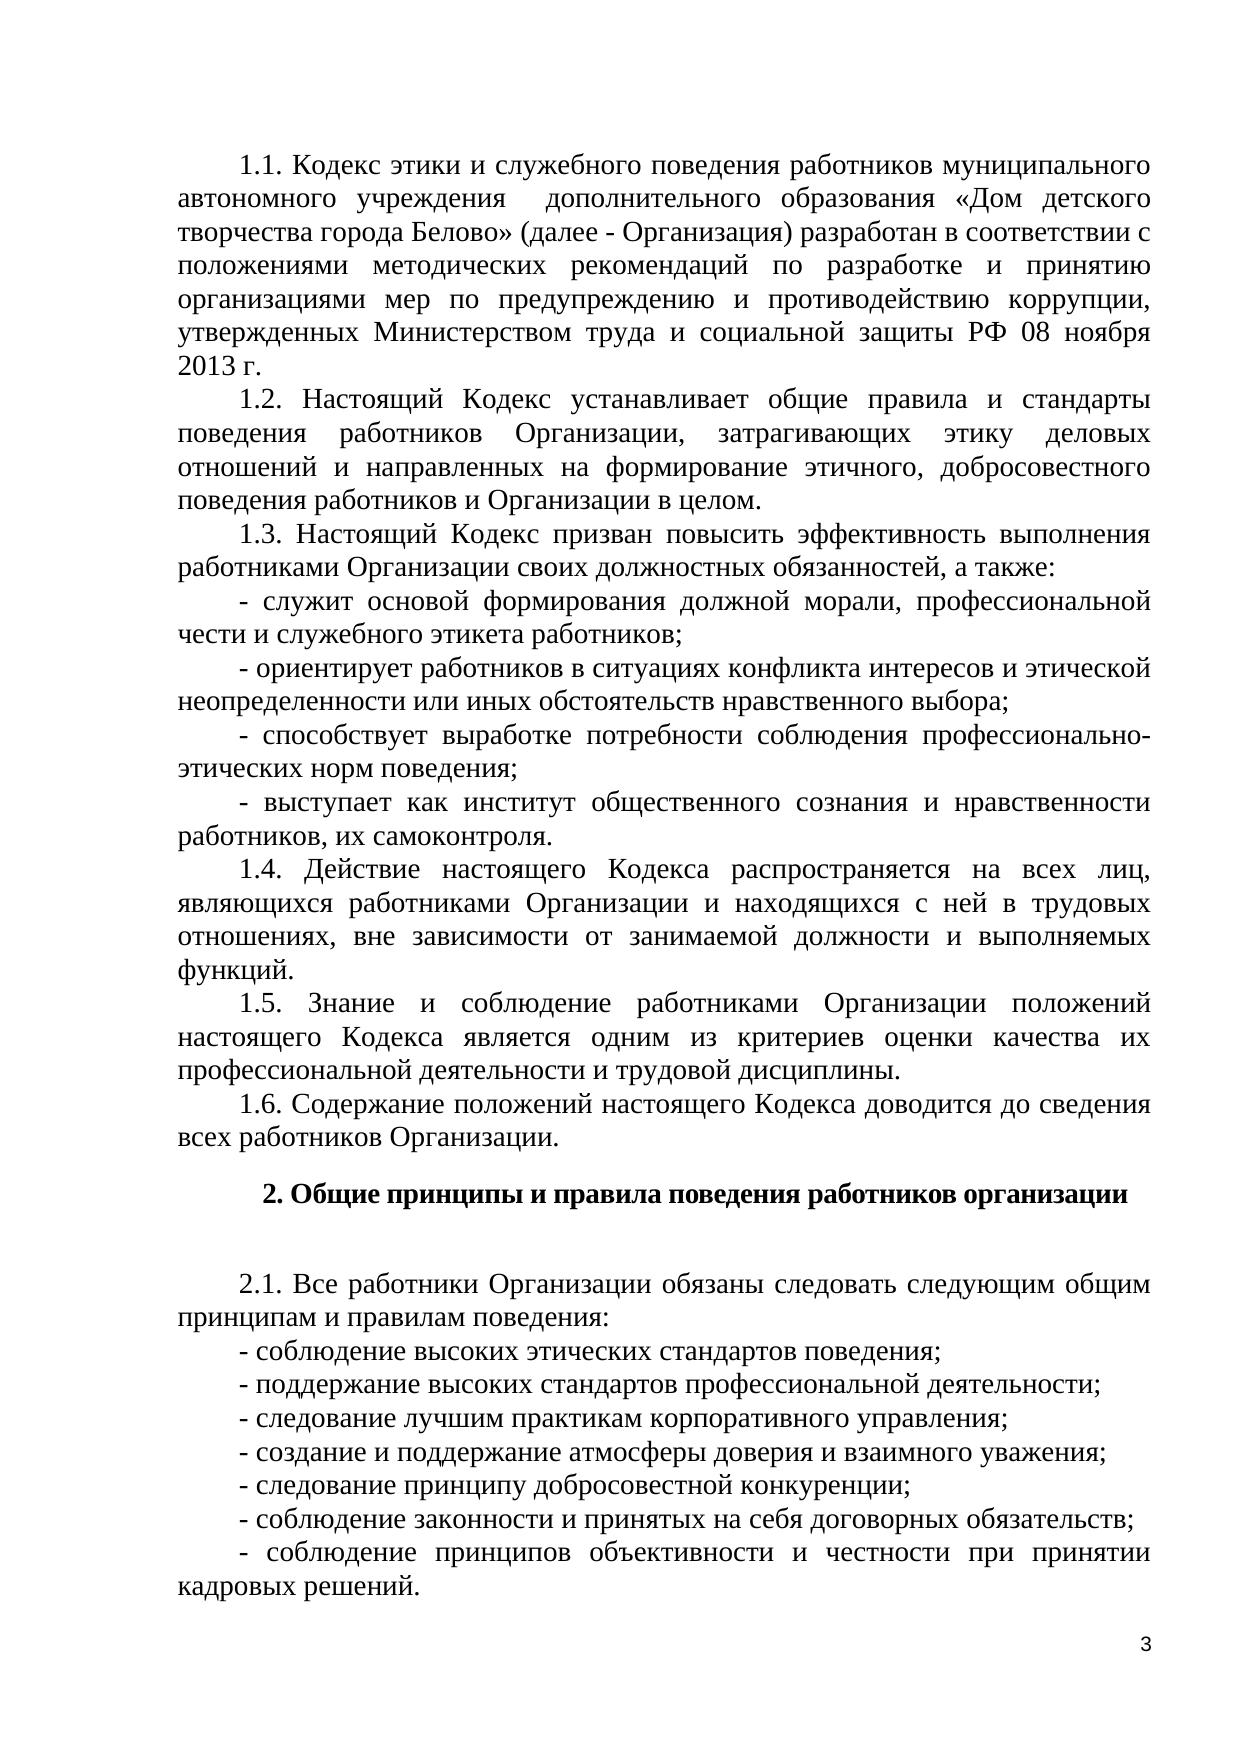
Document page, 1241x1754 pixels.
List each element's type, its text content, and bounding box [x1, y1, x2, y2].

subtitle 2. Общие принципы и правила поведения работников организации [171, 1176, 1152, 1209]
text 1.3. Настоящий Кодекс призван повысить эффективность выполнения работниками Организации своих должностных обязанностей, а также: [177, 516, 1152, 583]
text - способствует выработке потребности соблюдения профессионально-этических норм поведения; [177, 717, 1152, 784]
text - поддержание высоких стандартов профессиональной деятельности; [177, 1367, 1152, 1400]
text - служит основой формирования должной морали, профессиональной чести и служебного этикета работников; [177, 583, 1152, 650]
text 1.1. Кодекс этики и служебного поведения работников муниципального автономного учреждения дополнительного образования «Дом детского творчества города Белово» (далее - Организация) разработан в соответствии с положениями методических рекомендаций по разработке и принятию организациями мер по предупреждению и противодействию коррупции, утвержденных Министерством труда и социальной защиты РФ 08 ноября 2013 г. [177, 147, 1152, 382]
text - следование принципу добросовестной конкуренции; [177, 1467, 1152, 1501]
text 1.2. Настоящий Кодекс устанавливает общие правила и стандарты поведения работников Организации, затрагивающих этику деловых отношений и направленных на формирование этичного, добросовестного поведения работников и Организации в целом. [177, 382, 1152, 516]
text 1.4. Действие настоящего Кодекса распространяется на всех лиц, являющихся работниками Организации и находящихся с ней в трудовых отношениях, вне зависимости от занимаемой должности и выполняемых функций. [177, 851, 1152, 985]
text - соблюдение законности и принятых на себя договорных обязательств; [177, 1501, 1152, 1534]
text - следование лучшим практикам корпоративного управления; [177, 1400, 1152, 1434]
text 1.6. Содержание положений настоящего Кодекса доводится до сведения всех работников Организации. [177, 1086, 1152, 1153]
text - создание и поддержание атмосферы доверия и взаимного уважения; [177, 1434, 1152, 1467]
text 1.5. Знание и соблюдение работниками Организации положений настоящего Кодекса является одним из критериев оценки качества их профессиональной деятельности и трудовой дисциплины. [177, 985, 1152, 1086]
text 2.1. Все работники Организации обязаны следовать следующим общим принципам и правилам поведения: [177, 1266, 1152, 1333]
text - ориентирует работников в ситуациях конфликта интересов и этической неопределенности или иных обстоятельств нравственного выбора; [177, 650, 1152, 717]
text - соблюдение принципов объективности и честности при принятии кадровых решений. [177, 1534, 1152, 1601]
text - выступает как институт общественного сознания и нравственности работников, их самоконтроля. [177, 784, 1152, 851]
text - соблюдение высоких этических стандартов поведения; [177, 1333, 1152, 1367]
